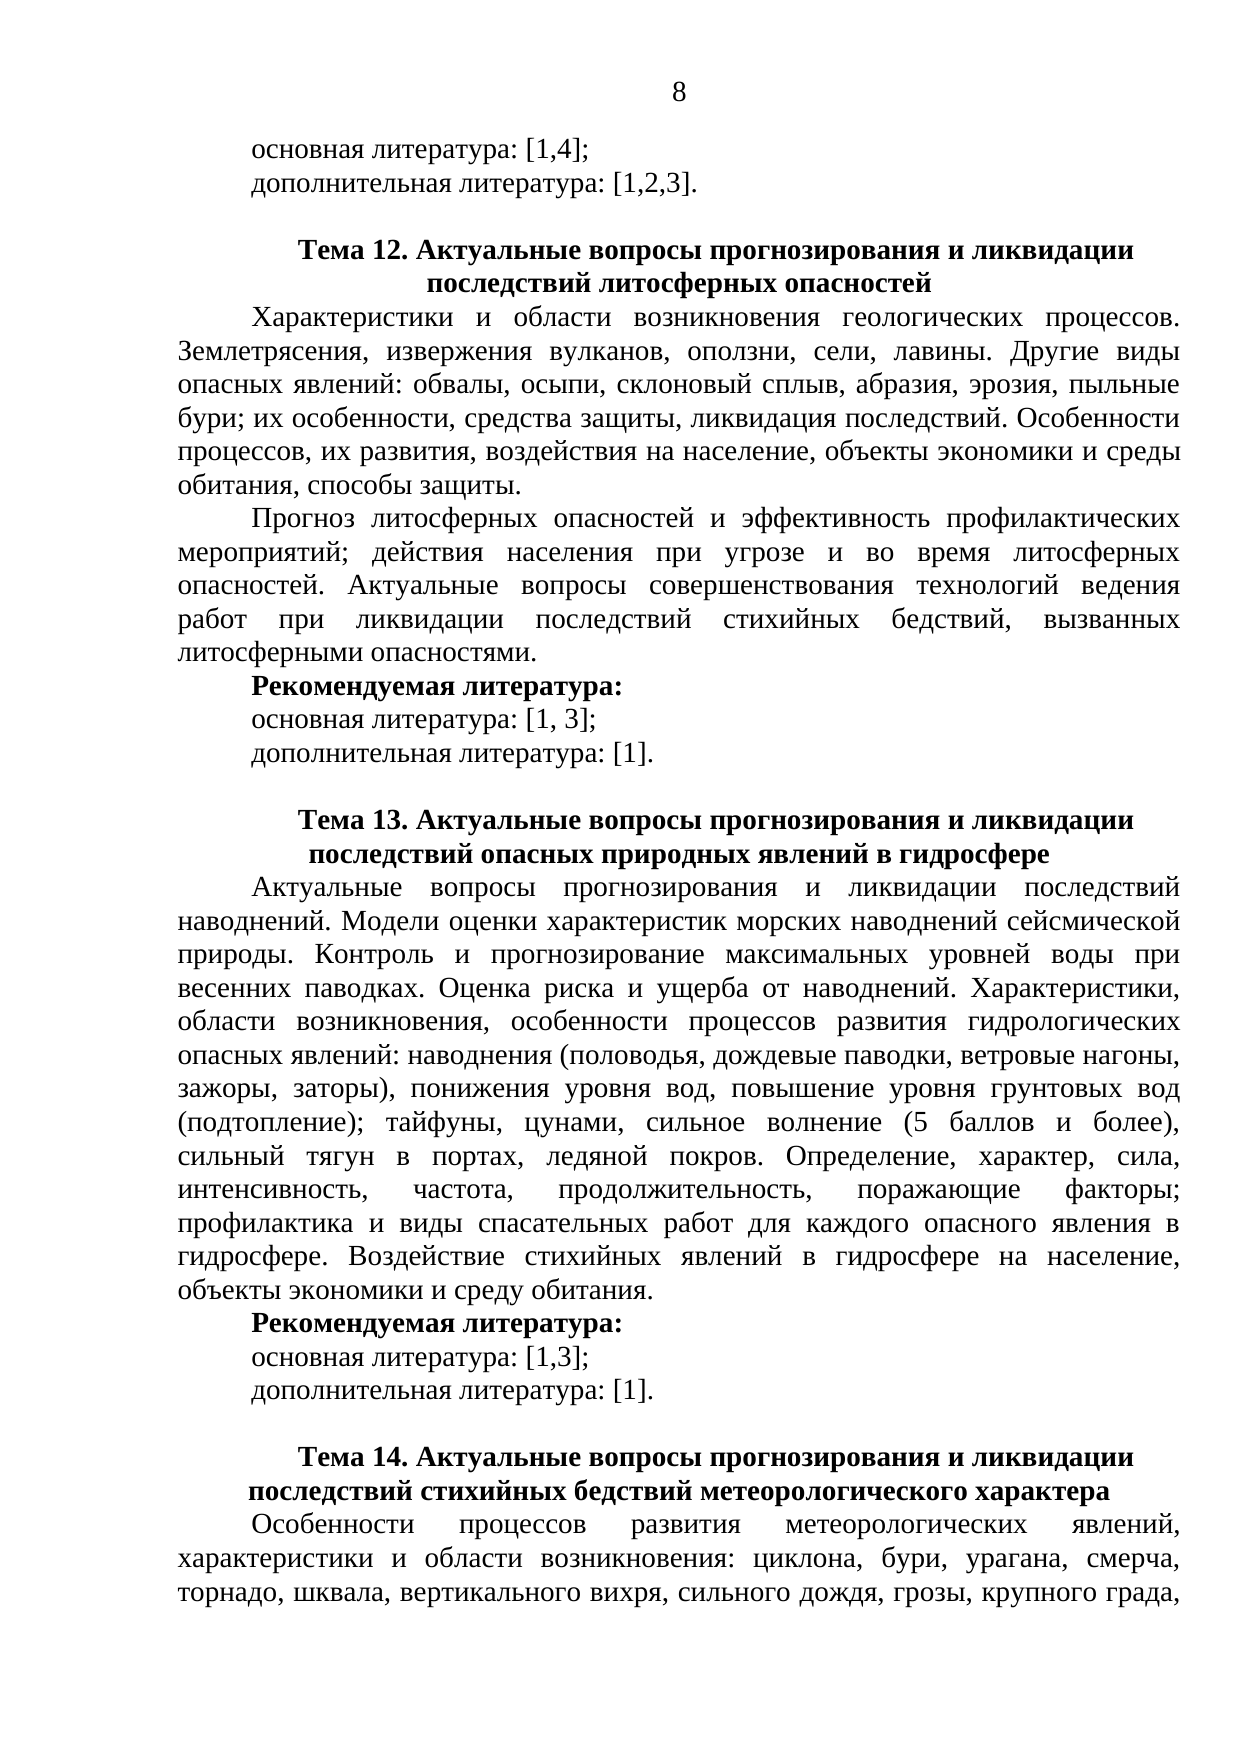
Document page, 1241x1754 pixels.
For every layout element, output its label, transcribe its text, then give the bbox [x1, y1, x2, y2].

text основная литература: [1,3]; [177, 1339, 1181, 1372]
text дополнительная литература: [1,2,3]. [177, 165, 1181, 198]
text дополнительная литература: [1]. [177, 735, 1181, 769]
text Тема 14. Актуальные вопросы прогнозирования и ликвидации последствий стихийных бедствий метеорологического характера [177, 1439, 1181, 1507]
text основная литература: [1,4]; [177, 131, 1181, 165]
text Рекомендуемая литература: [177, 668, 1181, 702]
text Тема 12. Актуальные вопросы прогнозирования и ликвидации последствий литосферных опасностей [177, 232, 1181, 299]
text Характеристики и области возникновения геологических процессов. Землетрясения, извержения вулканов, оползни, сели, лавины. Другие виды опасных явлений: обвалы, осыпи, склоновый сплыв, абразия, эрозия, пыльные бури; их особенности, средства защиты, ликвидация последствий. Особенности процессов, их развития, воздействия на население, объекты экономики и среды обитания, способы защиты. [177, 299, 1181, 500]
text Прогноз литосферных опасностей и эффективность профилактических мероприятий; действия населения при угрозе и во время литосферных опасностей. Актуальные вопросы совершенствования технологий ведения работ при ликвидации последствий стихийных бедствий, вызванных литосферными опасностями. [177, 500, 1181, 668]
text Актуальные вопросы прогнозирования и ликвидации последствий наводнений. Модели оценки характеристик морских наводнений сейсмической природы. Контроль и прогнозирование максимальных уровней воды при весенних паводках. Оценка риска и ущерба от наводнений. Характеристики, области возникновения, особенности процессов развития гидрологических опасных явлений: наводнения (половодья, дождевые паводки, ветровые нагоны, зажоры, заторы), понижения уровня вод, повышение уровня грунтовых вод (подтопление); тайфуны, цунами, сильное волнение (5 баллов и более), сильный тягун в портах, ледяной покров. Определение, характер, сила, интенсивность, частота, продолжительность, поражающие факторы; профилактика и виды спасательных работ для каждого опасного явления в гидросфере. Воздействие стихийных явлений в гидросфере на население, объекты экономики и среду обитания. [177, 869, 1181, 1305]
text Тема 13. Актуальные вопросы прогнозирования и ликвидации последствий опасных природных явлений в гидросфере [177, 802, 1181, 869]
text дополнительная литература: [1]. [177, 1372, 1181, 1406]
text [177, 1507, 1181, 1607]
text основная литература: [1, 3]; [177, 702, 1181, 735]
text Рекомендуемая литература: [177, 1305, 1181, 1339]
